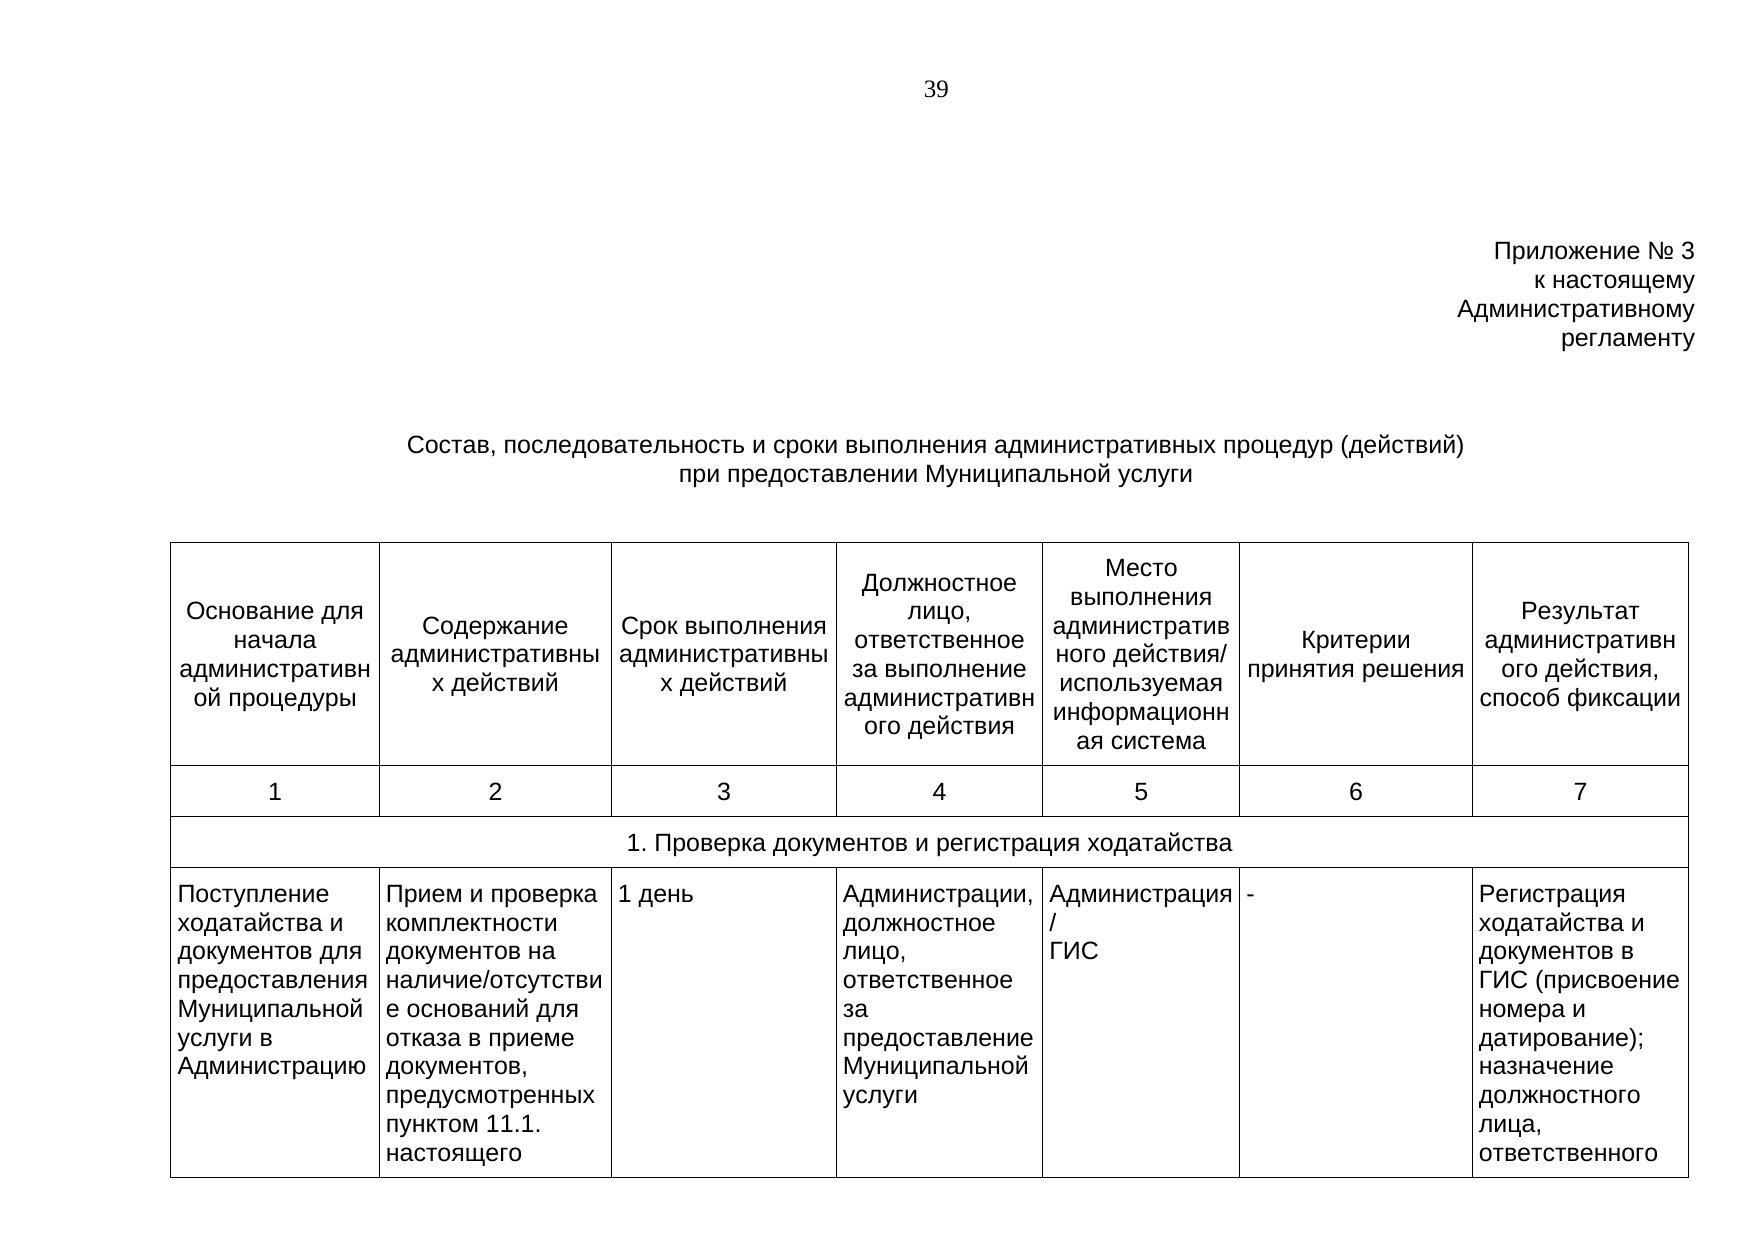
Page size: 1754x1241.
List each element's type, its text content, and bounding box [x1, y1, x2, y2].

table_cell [171, 868, 379, 1177]
table_cell Администрация/ ГИС [1043, 868, 1239, 1177]
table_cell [1473, 868, 1688, 1177]
table_header Должностное лицо, ответственное за выполнение административного действия [837, 543, 1042, 765]
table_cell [380, 868, 611, 1177]
table_cell 3 [612, 766, 836, 816]
table_header Место выполнения административного действия/ используемая информационная система [1043, 543, 1239, 765]
table_cell 4 [837, 766, 1042, 816]
table_cell 1 день [612, 868, 836, 1177]
text к настоящему [177, 265, 1695, 294]
text при предоставлении Муниципальной услуги [177, 459, 1695, 488]
text регламенту [177, 322, 1695, 351]
table_cell 2 [380, 766, 611, 816]
text Приложение № 3 [177, 236, 1695, 265]
table_cell 1. Проверка документов и регистрация ходатайства [171, 817, 1688, 867]
text Административному [177, 294, 1695, 322]
table_header Критерии принятия решения [1240, 543, 1472, 765]
table_cell - [1240, 868, 1472, 1177]
table_header Результат административного действия, способ фиксации [1473, 543, 1688, 765]
table_cell 6 [1240, 766, 1472, 816]
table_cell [837, 868, 1042, 1177]
table_header Основание для начала административной процедуры [171, 543, 379, 765]
text Состав, последовательность и сроки выполнения административных процедур (действий) [177, 430, 1695, 459]
table_cell 5 [1043, 766, 1239, 816]
table_cell 7 [1473, 766, 1688, 816]
table_header Содержание административных действий [380, 543, 611, 765]
table_cell 1 [171, 766, 379, 816]
table_header Срок выполнения административных действий [612, 543, 836, 765]
